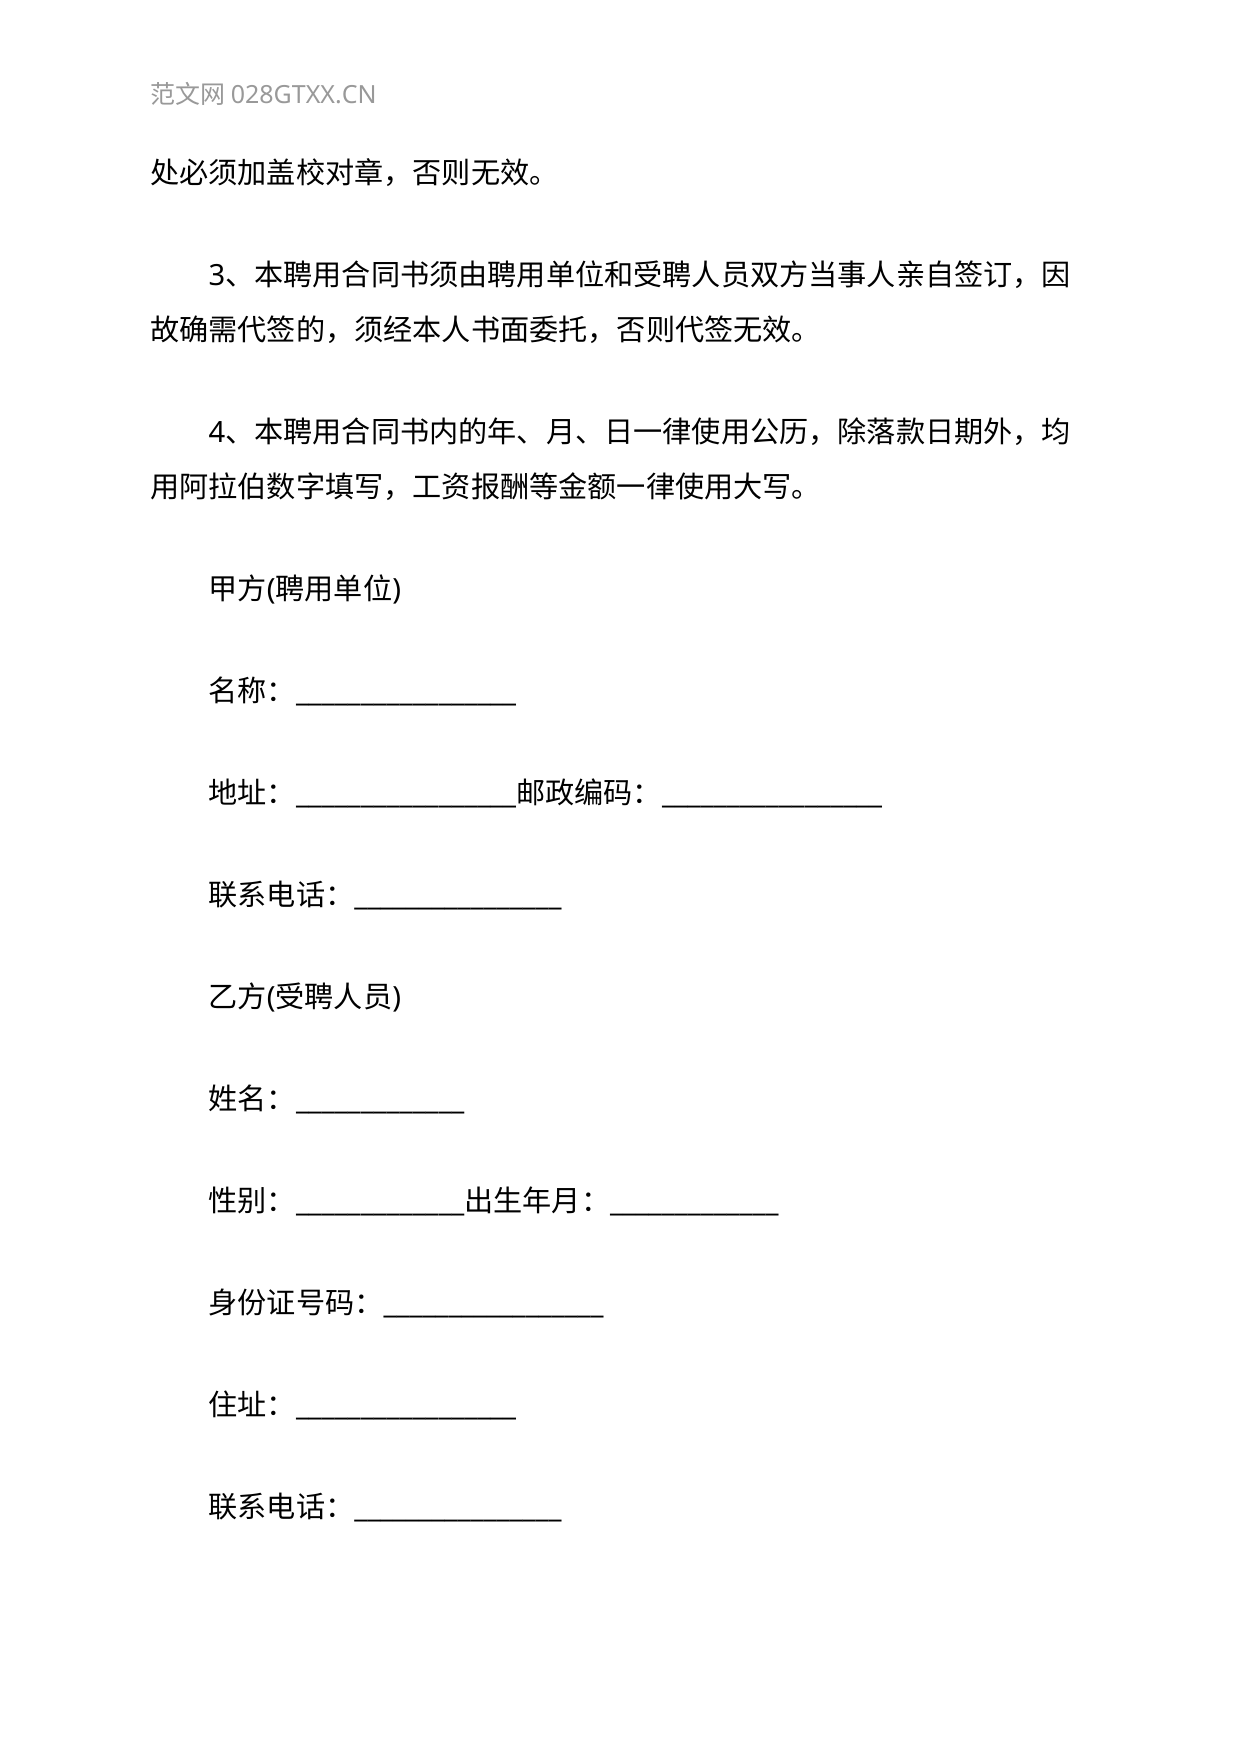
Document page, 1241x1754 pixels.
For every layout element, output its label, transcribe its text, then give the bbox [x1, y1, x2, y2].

text 姓名：_____________ [150, 1075, 1090, 1118]
text 3、本聘用合同书须由聘用单位和受聘人员双方当事人亲自签订，因故确需代签的，须经本人书面委托，否则代签无效。 [150, 252, 1090, 349]
text 地址：_________________邮政编码：_________________ [150, 769, 1090, 812]
text 甲方(聘用单位) [150, 565, 1090, 608]
text 4、本聘用合同书内的年、月、日一律使用公历，除落款日期外，均用阿拉伯数字填写，工资报酬等金额一律使用大写。 [150, 408, 1090, 506]
text 住址：_________________ [150, 1381, 1090, 1423]
text 乙方(受聘人员) [150, 973, 1090, 1016]
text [150, 150, 1090, 192]
text 名称：_________________ [150, 667, 1090, 710]
text 联系电话：________________ [150, 1483, 1090, 1526]
text 性别：_____________出生年月：_____________ [150, 1177, 1090, 1219]
text 身份证号码：_________________ [150, 1279, 1090, 1322]
text 联系电话：________________ [150, 871, 1090, 914]
